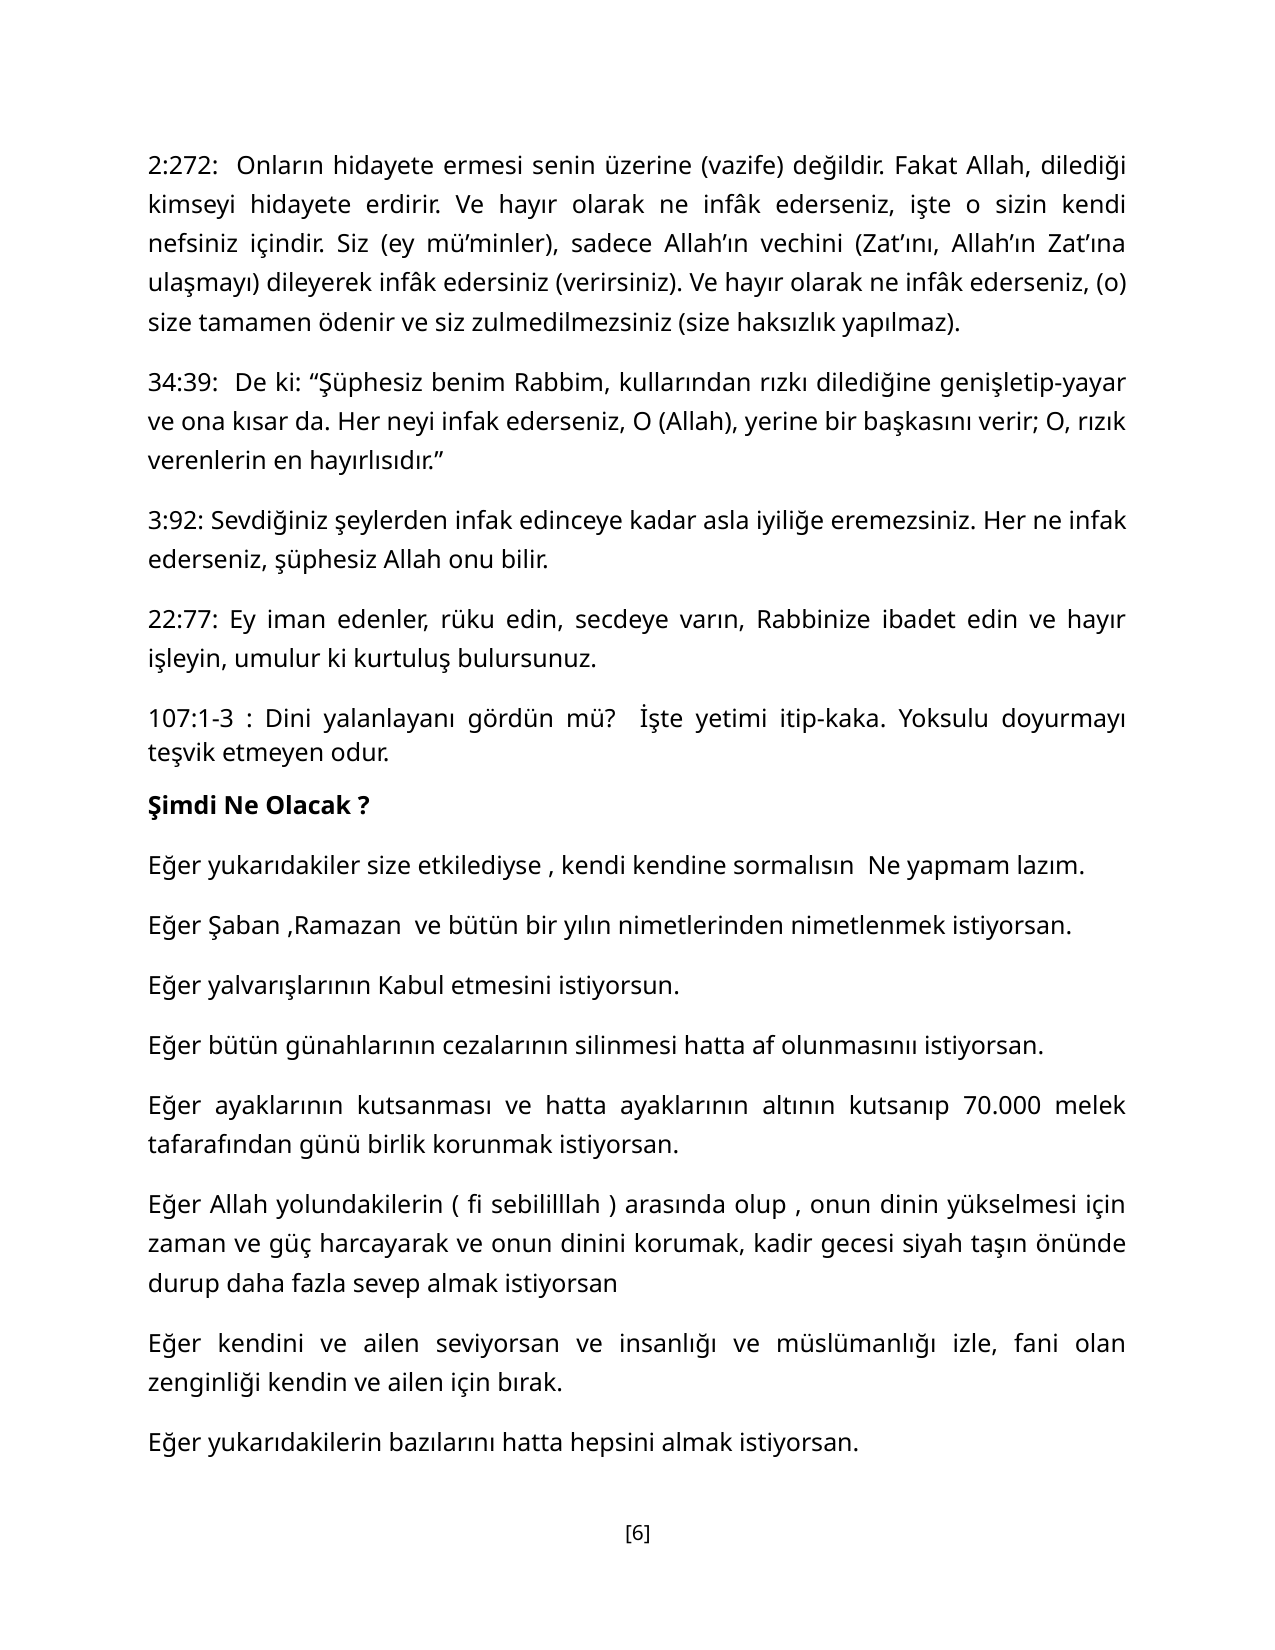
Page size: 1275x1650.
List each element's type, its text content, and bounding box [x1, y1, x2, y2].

text 2:272: Onların hidayete ermesi senin üzerine (vazife) değildir. Fakat Allah, dilediği kimseyi hidayete erdirir. Ve hayır olarak ne infâk ederseniz, işte o sizin kendi nefsiniz içindir. Siz (ey mü’minler), sadece Allah’ın vechini (Zat’ını, Allah’ın Zat’ına ulaşmayı) dileyerek infâk edersiniz (verirsiniz). Ve hayır olarak ne infâk ederseniz, (o) size tamamen ödenir ve siz zulmedilmezsiniz (size haksızlık yapılmaz). [148, 148, 1127, 338]
text Eğer yalvarışlarının Kabul etmesini istiyorsun. [148, 968, 1127, 1002]
text 107:1-3 : Dini yalanlayanı gördün mü? İşte yetimi itip-kaka. Yoksulu doyurmayı teşvik etmeyen odur. [148, 701, 1127, 769]
text Eğer bütün günahlarının cezalarının silinmesi hatta af olunmasınıı istiyorsan. [148, 1028, 1127, 1062]
text Eğer yukarıdakiler size etkilediyse , kendi kendine sormalısın Ne yapmam lazım. [148, 848, 1127, 882]
text Şimdi Ne Olacak ? [148, 788, 1127, 822]
text 34:39: De ki: “Şüphesiz benim Rabbim, kullarından rızkı dilediğine genişletip-yayar ve ona kısar da. Her neyi infak ederseniz, O (Allah), yerine bir başkasını verir; O, rızık verenlerin en hayırlısıdır.” [148, 364, 1127, 477]
text Eğer kendini ve ailen seviyorsan ve insanlığı ve müslümanlığı izle, fani olan zenginliği kendin ve ailen için bırak. [148, 1325, 1127, 1398]
text Eğer Allah yolundakilerin ( fi sebililllah ) arasında olup , onun dinin yükselmesi için zaman ve güç harcayarak ve onun dinini korumak, kadir gecesi siyah taşın önünde durup daha fazla sevep almak istiyorsan [148, 1187, 1127, 1299]
text Eğer yukarıdakilerin bazılarını hatta hepsini almak istiyorsan. [148, 1424, 1127, 1458]
text 3:92: Sevdiğiniz şeylerden infak edinceye kadar asla iyiliğe eremezsiniz. Her ne infak ederseniz, şüphesiz Allah onu bilir. [148, 503, 1127, 576]
text 22:77: Ey iman edenler, rüku edin, secdeye varın, Rabbinize ibadet edin ve hayır işleyin, umulur ki kurtuluş bulursunuz. [148, 602, 1127, 675]
text Eğer Şaban ,Ramazan ve bütün bir yılın nimetlerinden nimetlenmek istiyorsan. [148, 908, 1127, 942]
text Eğer ayaklarının kutsanması ve hatta ayaklarının altının kutsanıp 70.000 melek tafarafından günü birlik korunmak istiyorsan. [148, 1088, 1127, 1161]
